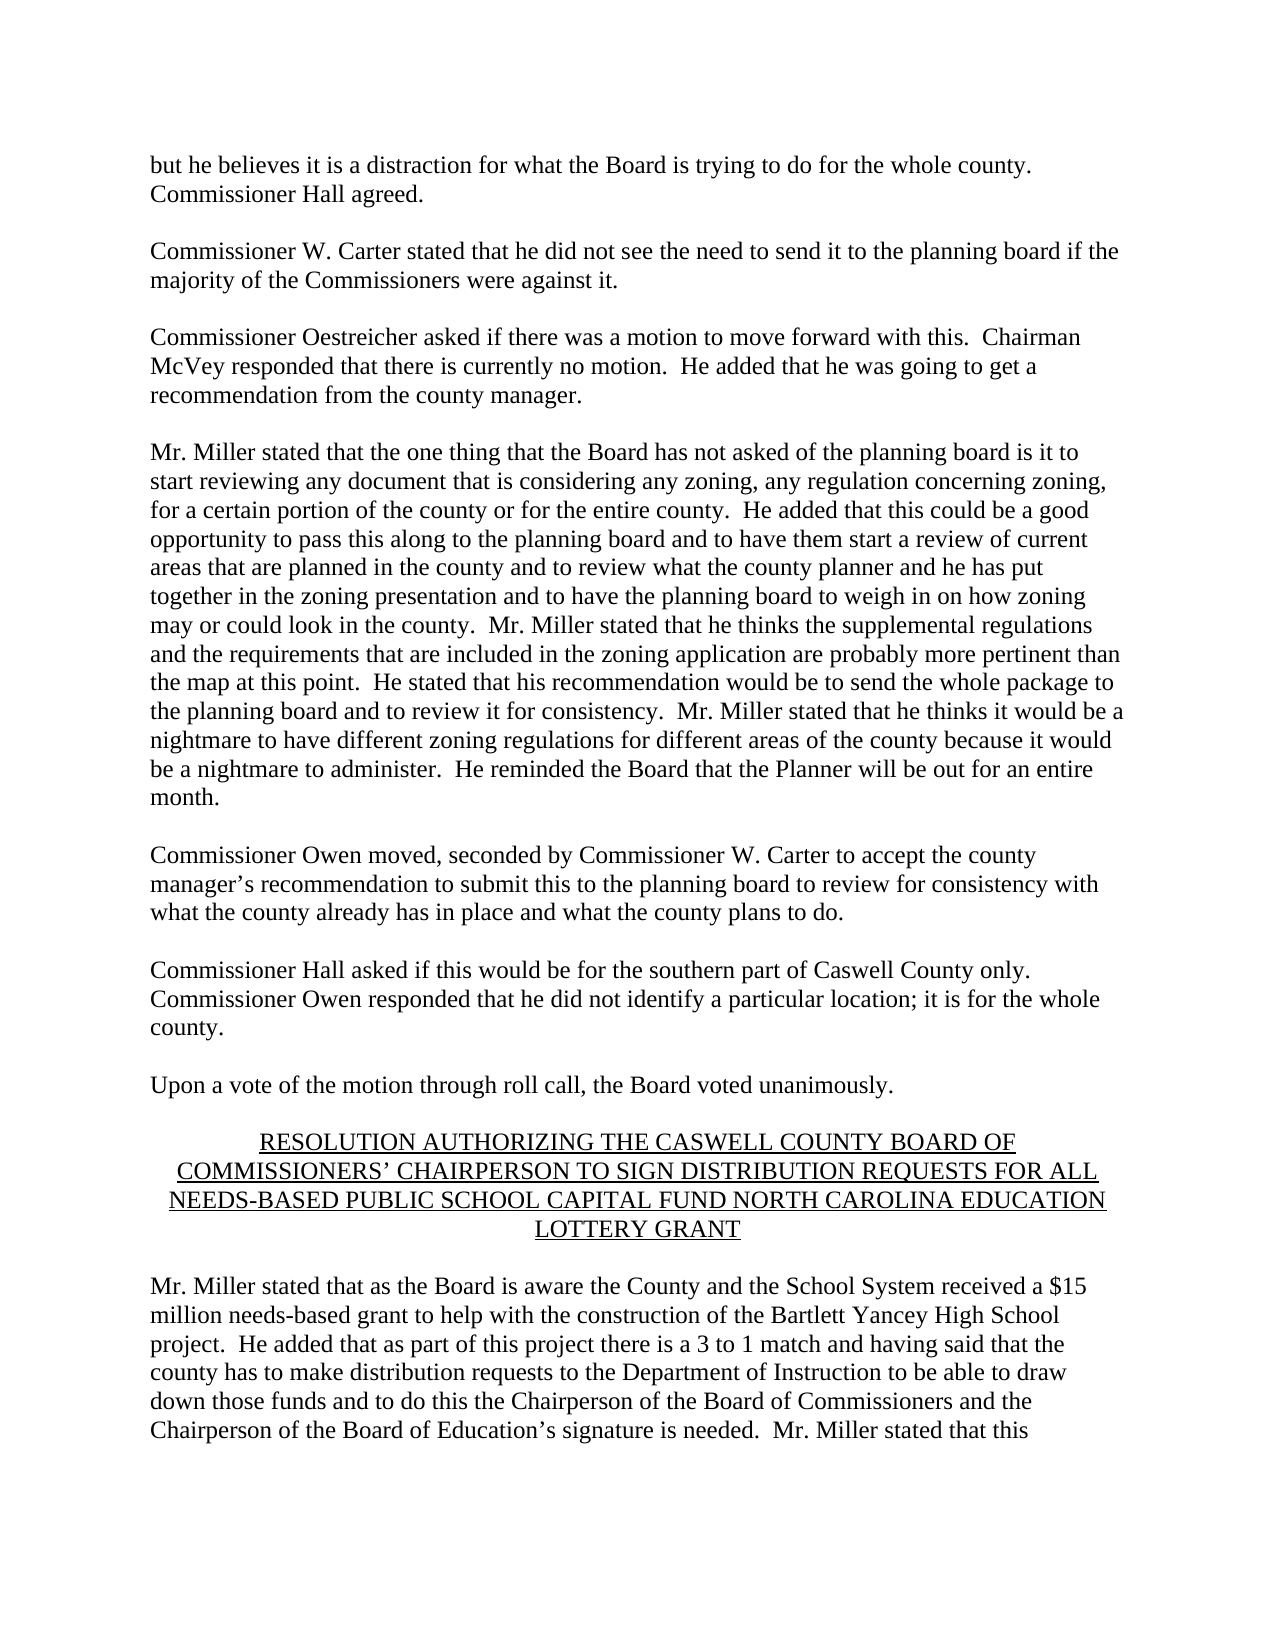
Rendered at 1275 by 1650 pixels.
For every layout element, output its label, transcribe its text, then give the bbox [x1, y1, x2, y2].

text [150, 150, 1125, 207]
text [150, 1271, 1125, 1444]
text Commissioner Oestreicher asked if there was a motion to move forward with this. Chairman McVey responded that there is currently no motion. He added that he was going to get a recommendation from the county manager. [150, 322, 1125, 409]
text RESOLUTION AUTHORIZING THE CASWELL COUNTY BOARD OF COMMISSIONERS’ CHAIRPERSON TO SIGN DISTRIBUTION REQUESTS FOR ALL NEEDS-BASED PUBLIC SCHOOL CAPITAL FUND NORTH CAROLINA EDUCATION LOTTERY GRANT [150, 1127, 1125, 1242]
text Upon a vote of the motion through roll call, the Board voted unanimously. [150, 1070, 1125, 1099]
text Commissioner Owen moved, seconded by Commissioner W. Carter to accept the county manager’s recommendation to submit this to the planning board to review for consistency with what the county already has in place and what the county plans to do. [150, 840, 1125, 926]
text Commissioner W. Carter stated that he did not see the need to send it to the planning board if the majority of the Commissioners were against it. [150, 236, 1125, 294]
text Mr. Miller stated that the one thing that the Board has not asked of the planning board is it to start reviewing any document that is considering any zoning, any regulation concerning zoning, for a certain portion of the county or for the entire county. He added that this could be a good opportunity to pass this along to the planning board and to have them start a review of current areas that are planned in the county and to review what the county planner and he has put together in the zoning presentation and to have the planning board to weigh in on how zoning may or could look in the county. Mr. Miller stated that he thinks the supplemental regulations and the requirements that are included in the zoning application are probably more pertinent than the map at this point. He stated that his recommendation would be to send the whole package to the planning board and to review it for consistency. Mr. Miller stated that he thinks it would be a nightmare to have different zoning regulations for different areas of the county because it would be a nightmare to administer. He reminded the Board that the Planner will be out for an entire month. [150, 437, 1125, 811]
text Commissioner Hall asked if this would be for the southern part of Caswell County only. Commissioner Owen responded that he did not identify a particular location; it is for the whole county. [150, 955, 1125, 1041]
